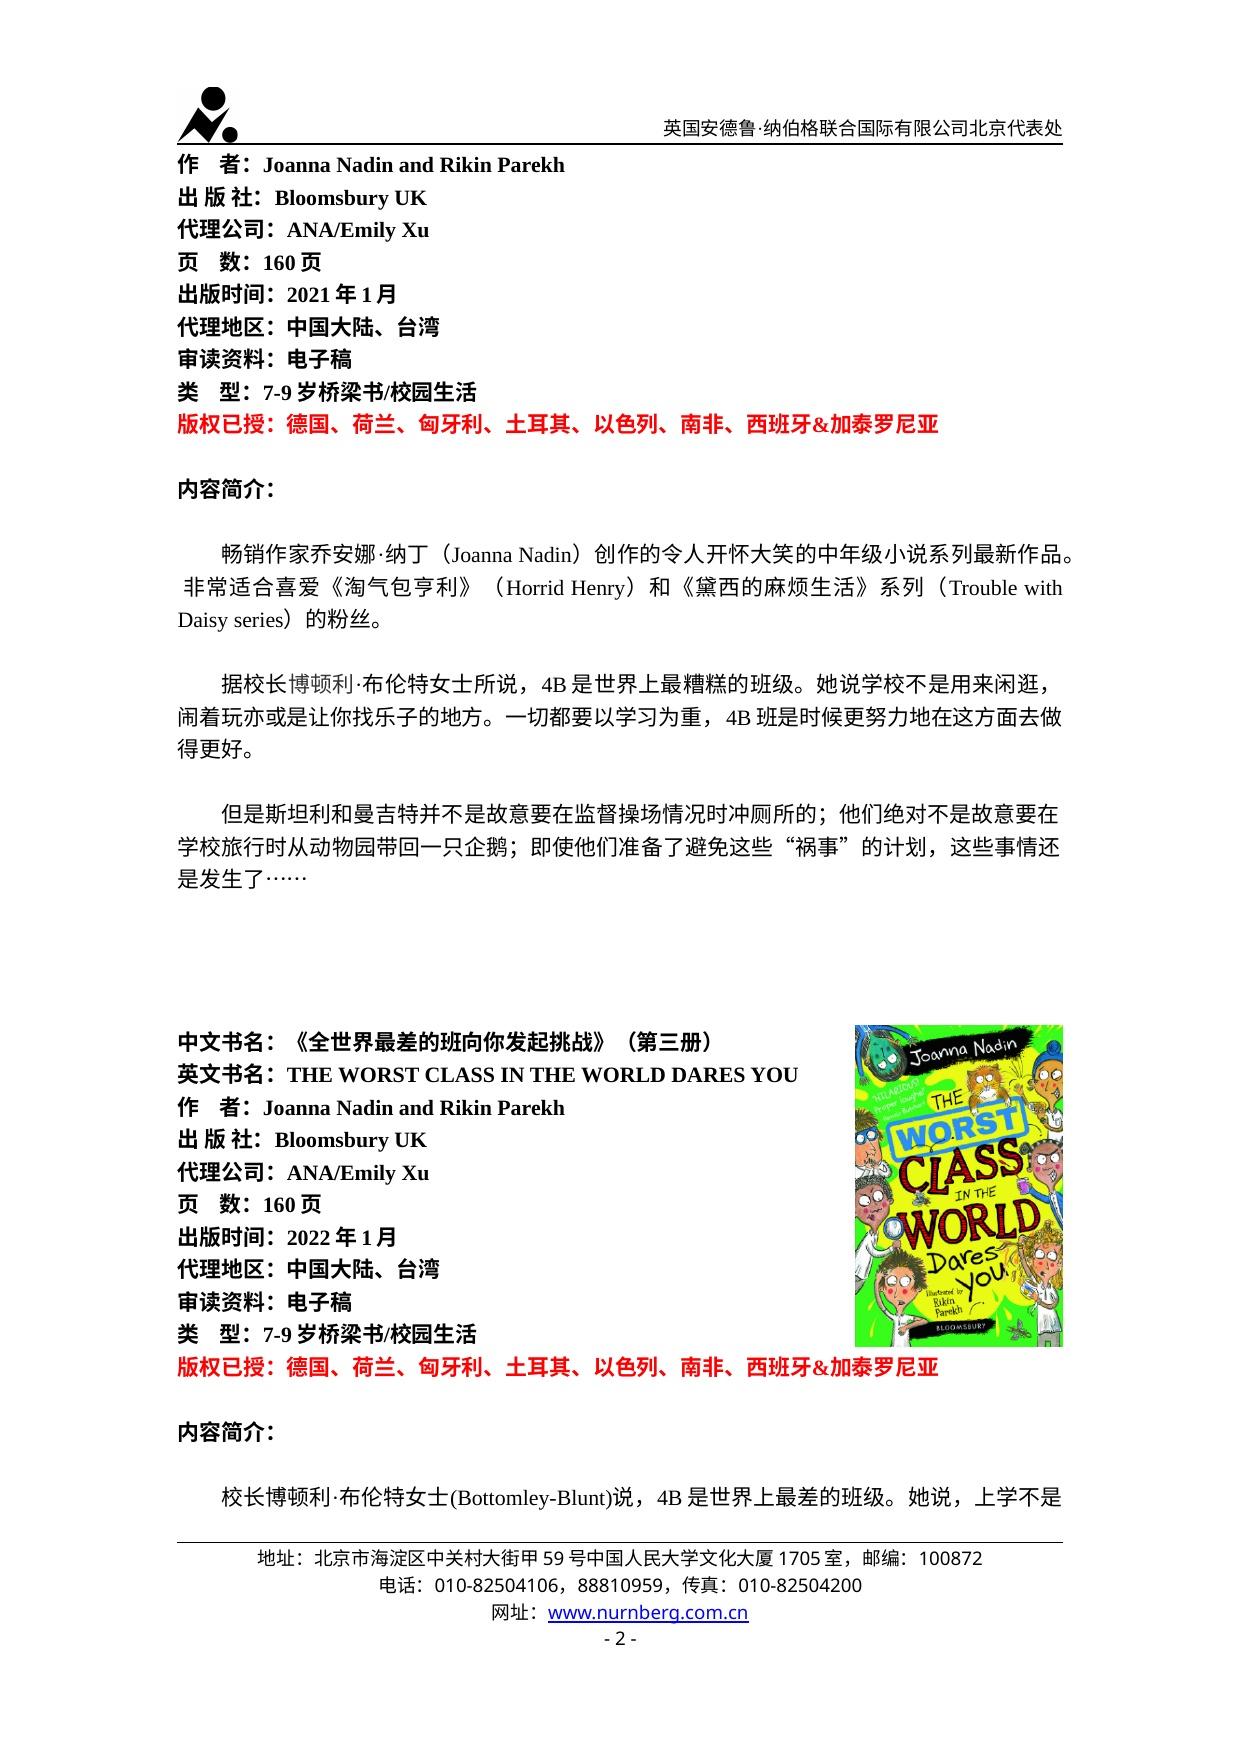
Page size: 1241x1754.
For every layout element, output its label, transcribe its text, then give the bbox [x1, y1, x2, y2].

text 校长博顿利·布伦特女士(Bottomley-Blunt)说，4B是世界上最差的班级。她说，上学不是为了闲逛、拉琴或娱乐的。一切都要以学习为前提，4B是时候更努力地在这方面去做得更好。 [177, 1479, 1063, 1512]
text 代理公司：ANA/Emily Xu [177, 212, 1063, 244]
text 内容简介： [177, 1414, 1063, 1447]
text 出版时间：2022年1月 [177, 1219, 855, 1252]
text 版权已授：德国、荷兰、匈牙利、土耳其、以色列、南非、西班牙&加泰罗尼亚 [177, 1349, 1063, 1382]
text 出 版 社：Bloomsbury UK [177, 179, 1063, 212]
text 据校长博顿利·布伦特女士所说，4B是世界上最糟糕的班级。她说学校不是用来闲逛，闹着玩亦或是让你找乐子的地方。一切都要以学习为重，4B班是时候更努力地在这方面去做得更好。 [177, 667, 1063, 764]
text 版权已授：德国、荷兰、匈牙利、土耳其、以色列、南非、西班牙&加泰罗尼亚 [177, 407, 1063, 439]
text 内容简介： [177, 472, 1063, 504]
text 出版时间：2021年1月 [177, 277, 1063, 309]
text 畅销作家乔安娜·纳丁（Joanna Nadin）创作的令人开怀大笑的中年级小说系列最新作品。 非常适合喜爱《淘气包亨利》（Horrid Henry）和《黛西的麻烦生活》系列（Trouble with Daisy series）的粉丝。 [177, 537, 1063, 634]
text 类 型：7-9岁桥梁书/校园生活 [177, 374, 1063, 407]
text 页 数：160页 [177, 1187, 855, 1219]
text 作 者：Joanna Nadin and Rikin Parekh [177, 147, 1063, 179]
text 代理地区：中国大陆、台湾 [177, 309, 1063, 342]
text 审读资料：电子稿 [177, 342, 1063, 374]
picture [177, 87, 238, 143]
picture [855, 1025, 1063, 1347]
text 代理公司：ANA/Emily Xu [177, 1154, 855, 1187]
text 代理地区：中国大陆、台湾 [177, 1252, 855, 1284]
text 作 者：Joanna Nadin and Rikin Parekh [177, 1089, 855, 1122]
text 英文书名：THE WORST CLASS IN THE WORLD DARES YOU [177, 1057, 855, 1089]
text 中文书名：《全世界最差的班向你发起挑战》（第三册） [177, 1024, 1063, 1057]
text 出 版 社：Bloomsbury UK [177, 1122, 855, 1154]
text 但是斯坦利和曼吉特并不是故意要在监督操场情况时冲厕所的；他们绝对不是故意要在学校旅行时从动物园带回一只企鹅；即使他们准备了避免这些“祸事”的计划，这些事情还是发生了…… [177, 797, 1063, 894]
text 审读资料：电子稿 [177, 1284, 855, 1317]
text 页 数：160页 [177, 244, 1063, 277]
text 类 型：7-9岁桥梁书/校园生活 [177, 1317, 1063, 1349]
